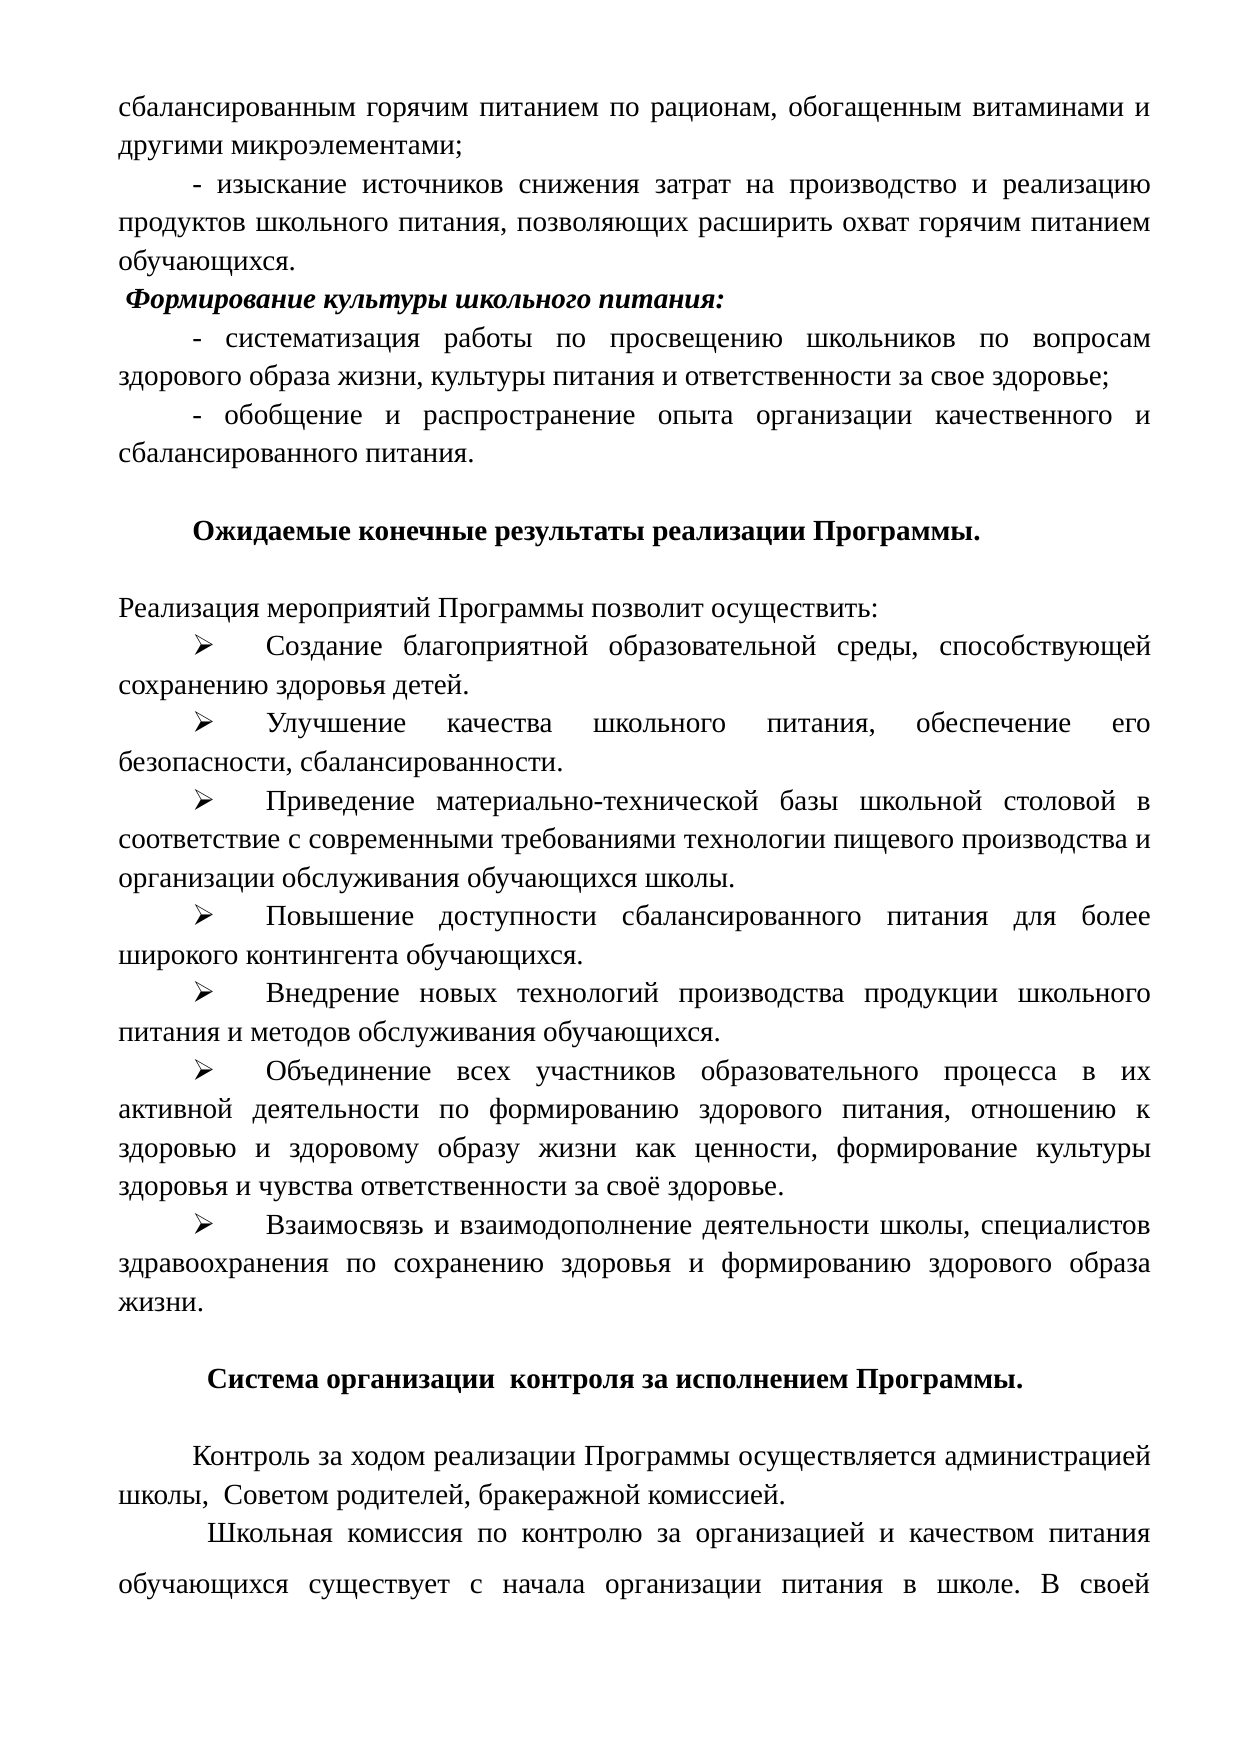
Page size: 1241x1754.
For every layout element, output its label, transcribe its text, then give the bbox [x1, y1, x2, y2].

text Ожидаемые конечные результаты реализации Программы. [118, 513, 1152, 546]
text Система организации контроля за исполнением Программы. [118, 1361, 1152, 1395]
text - систематизация работы по просвещению школьников по вопросам здорового образа жизни, культуры питания и ответственности за свое здоровье; [118, 320, 1152, 392]
text - изыскание источников снижения затрат на производство и реализацию продуктов школьного питания, позволяющих расширить охват горячим питанием обучающихся. [118, 166, 1152, 276]
list Создание благоприятной образовательной среды, способствующей сохранению здоровья детей. [118, 628, 1152, 700]
text - обобщение и распространение опыта организации качественного и сбалансированного питания. [118, 397, 1152, 469]
text Формирование культуры школьного питания: [118, 281, 1152, 315]
list Внедрение новых технологий производства продукции школьного питания и методов обслуживания обучающихся. [118, 976, 1152, 1048]
list Объединение всех участников образовательного процесса в их активной деятельности по формированию здорового питания, отношению к здоровью и здоровому образу жизни как ценности, формирование культуры здоровья и чувства ответственности за своё здоровье. [118, 1053, 1152, 1202]
list Повышение доступности сбалансированного питания для более широкого контингента обучающихся. [118, 898, 1152, 971]
list Улучшение качества школьного питания, обеспечение его безопасности, сбалансированности. [118, 705, 1152, 778]
list Приведение материально-технической базы школьной столовой в соответствие с современными требованиями технологии пищевого производства и организации обслуживания обучающихся школы. [118, 783, 1152, 893]
text Контроль за ходом реализации Программы осуществляется администрацией школы, Советом родителей, бракеражной комиссией. [118, 1438, 1152, 1510]
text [118, 1515, 1152, 1599]
list Взаимосвязь и взаимодополнение деятельности школы, специалистов здравоохранения по сохранению здоровья и формированию здорового образа жизни. [118, 1207, 1152, 1318]
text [118, 89, 1152, 161]
text Реализация мероприятий Программы позволит осуществить: [118, 590, 1152, 623]
